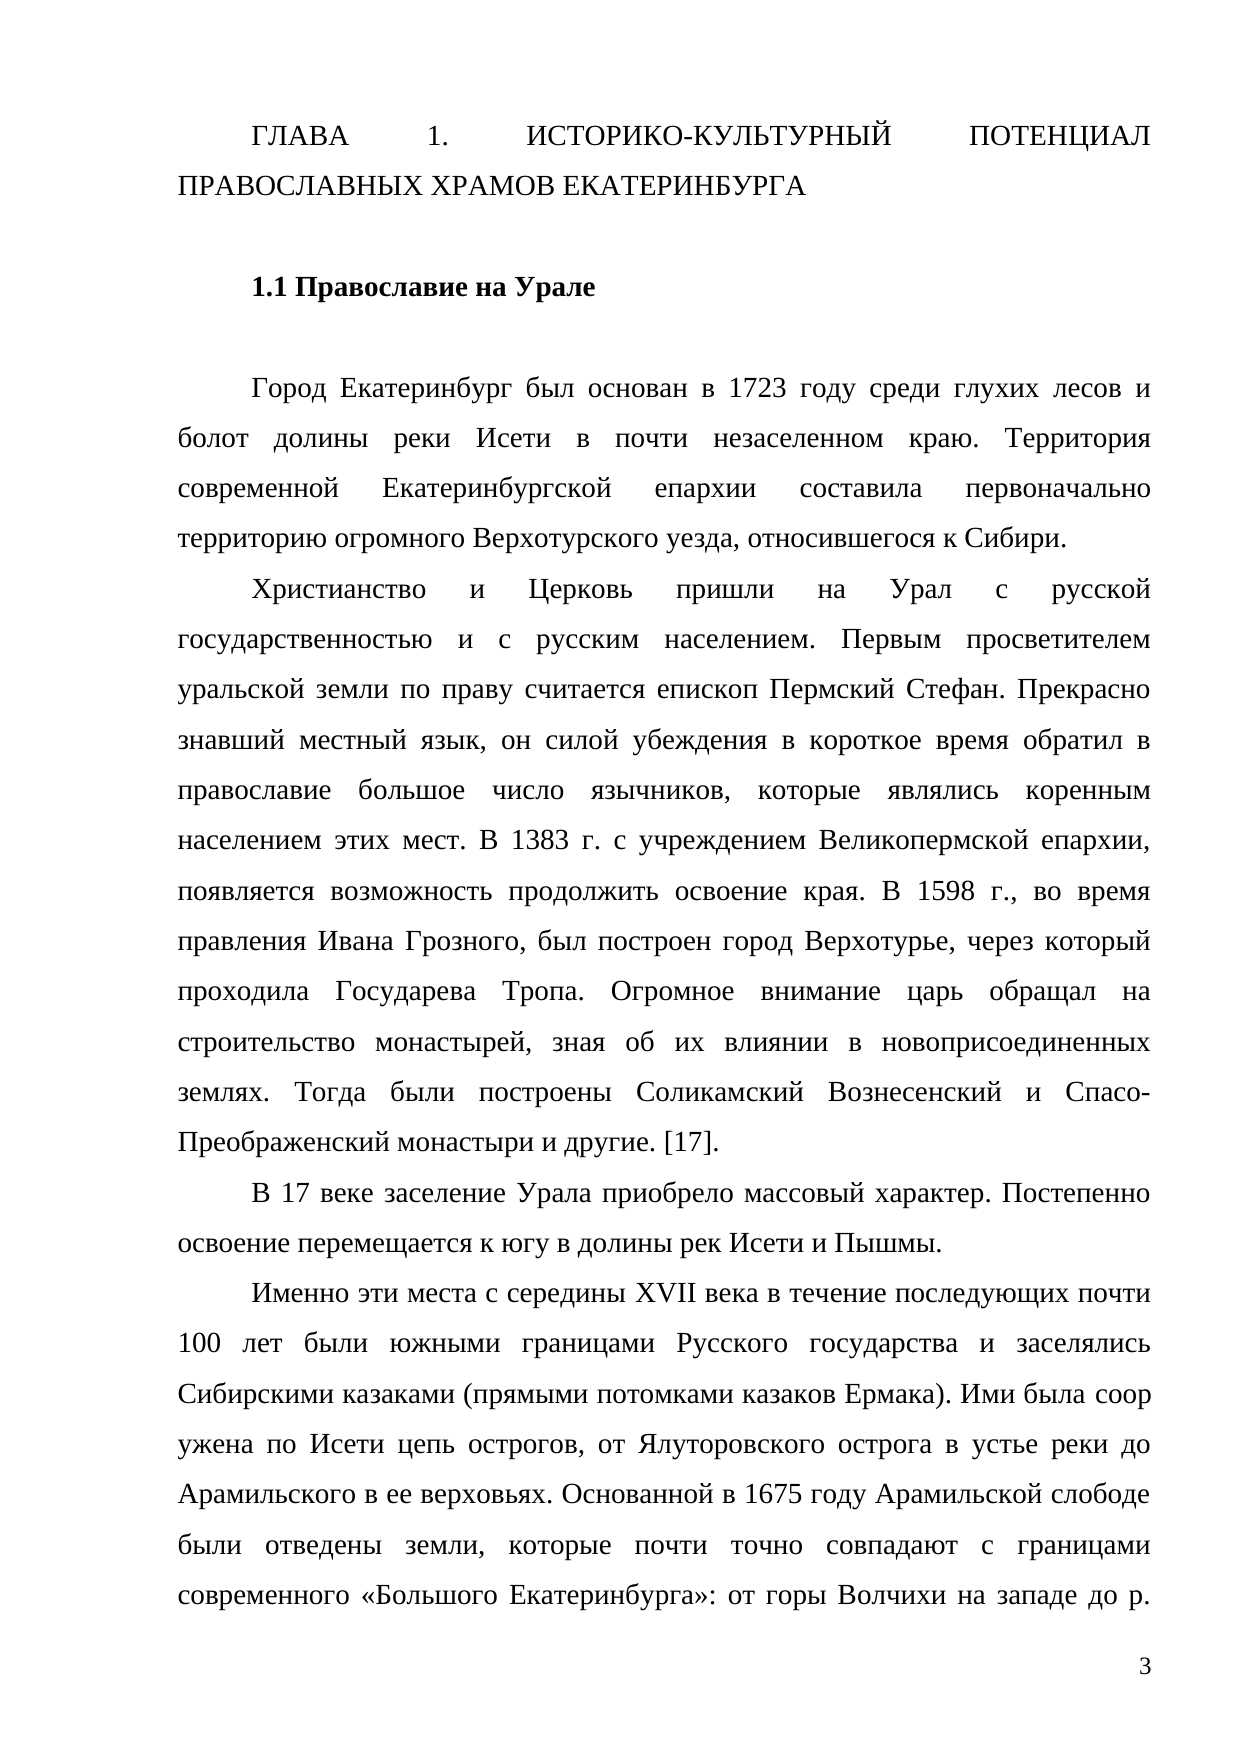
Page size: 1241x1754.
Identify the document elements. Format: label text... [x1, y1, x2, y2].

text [177, 1275, 1152, 1611]
text ГЛАВА 1. ИСТОРИКО-КУЛЬТУРНЫЙ ПОТЕНЦИАЛ ПРАВОСЛАВНЫХ ХРАМОВ ЕКАТЕРИНБУРГА [177, 118, 1152, 202]
text 1.1 Православие на Урале [177, 269, 1152, 303]
text В 17 веке заселение Урала приобрело массовый характер. Постепенно освоение перемещается к югу в долины рек Исети и Пышмы. [177, 1175, 1152, 1258]
text Христианство и Церковь пришли на Урал с русской государственностью и с русским населением. Первым просветителем уральской земли по праву считается епископ Пермский Стефан. Прекрасно знавший местный язык, он силой убеждения в короткое время обратил в православие большое число язычников, которые являлись коренным населением этих мест. В 1383 г. с учреждением Великопермской епархии, появляется возможность продолжить освоение края. В 1598 г., во время правления Ивана Грозного, был построен город Верхотурье, через который проходила Государева Тропа. Огромное внимание царь обращал на строительство монастырей, зная об их влиянии в новоприсоединенных землях. Тогда были построены Соликамский Вознесенский и Спасо-Преображенский монастыри и другие. [17]. [177, 571, 1152, 1158]
text Город Екатеринбург был основан в 1723 году среди глухих лесов и болот долины реки Исети в почти незаселенном краю. Территория современной Екатеринбургской епархии составила первоначально территорию огромного Верхотурского уезда, относившегося к Сибири. [177, 370, 1152, 554]
